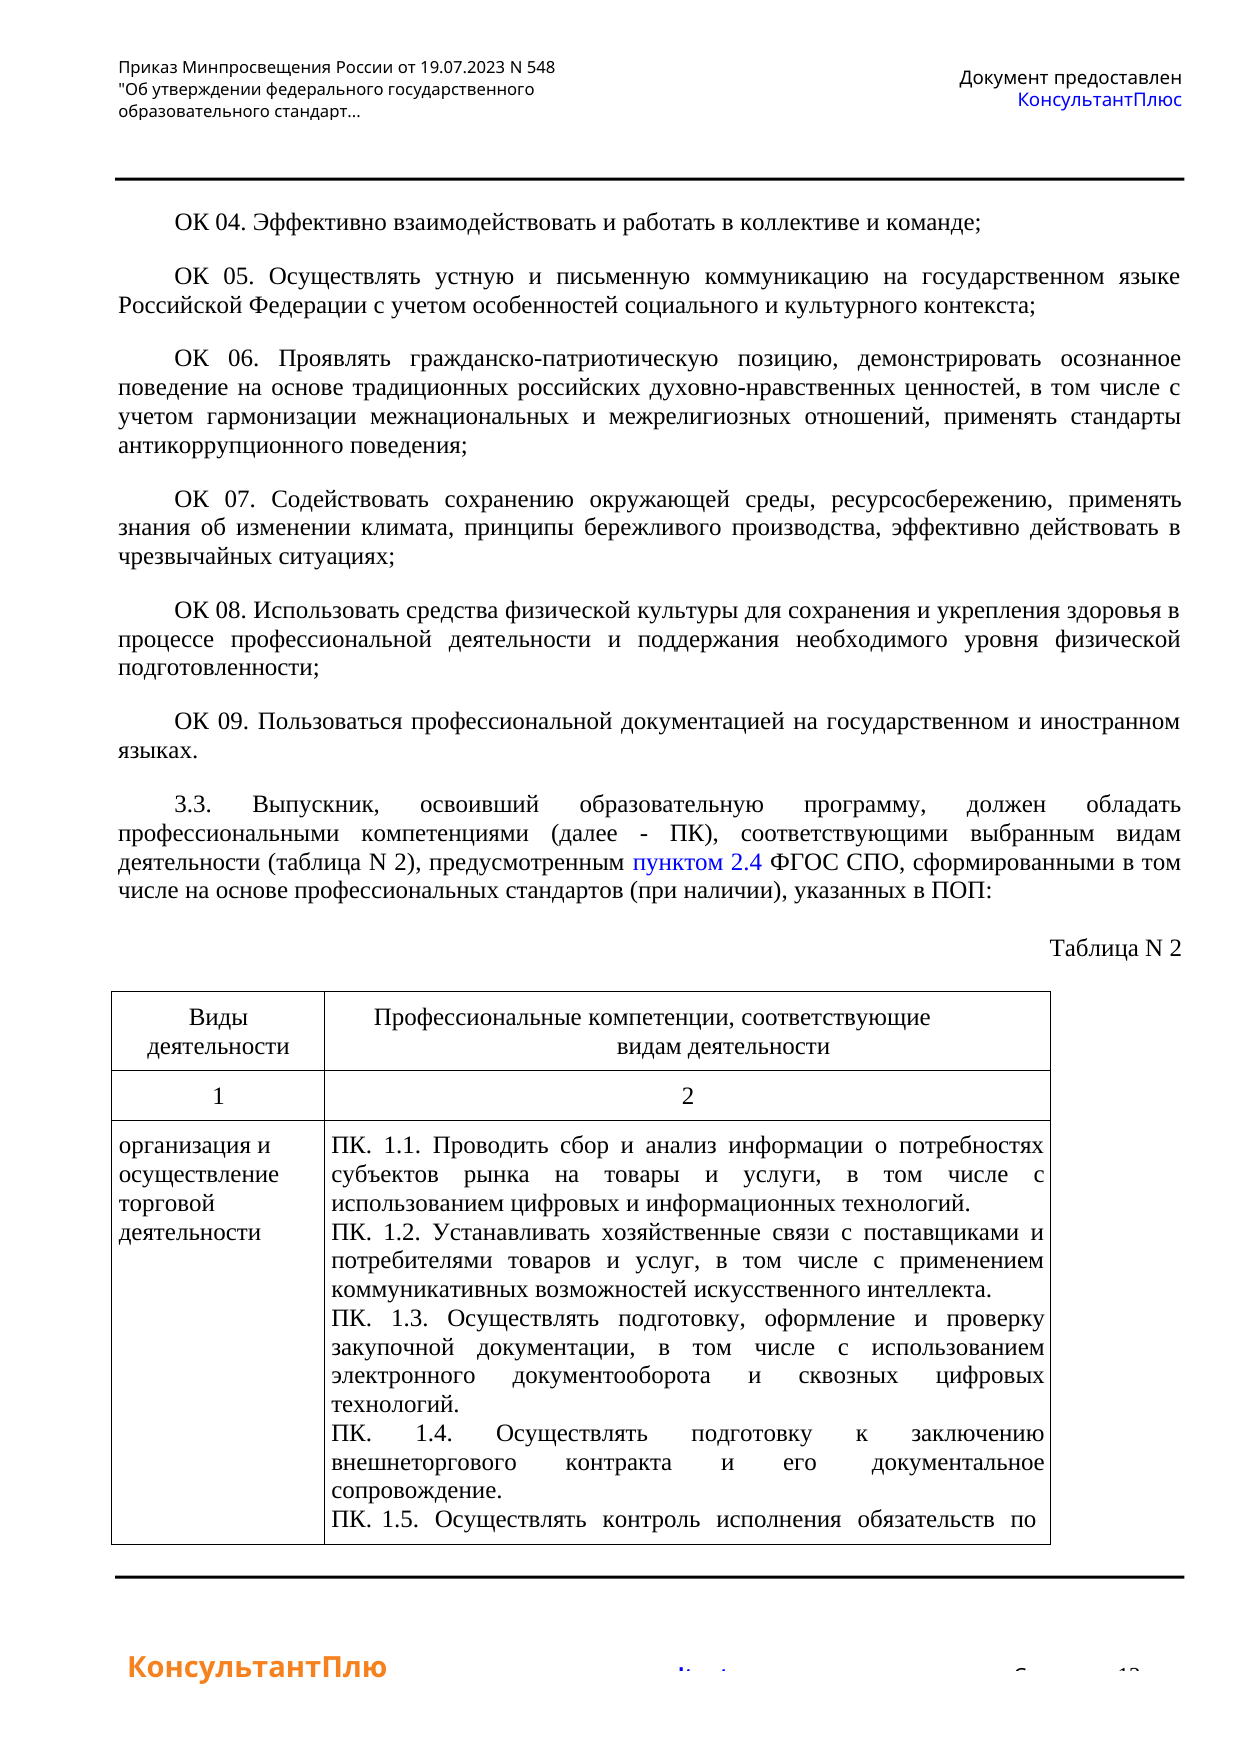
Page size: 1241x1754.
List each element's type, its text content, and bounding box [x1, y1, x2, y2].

table_cell 2 [325, 1071, 1050, 1120]
table_cell организация и осуществление торговой деятельности [112, 1121, 324, 1544]
text ОК 04. Эффективно взаимодействовать и работать в коллективе и команде; [174, 207, 1196, 236]
text ОК 08. Использовать средства физической культуры для сохранения и укрепления здоровья в процессе профессиональной деятельности и поддержания необходимого уровня физической подготовленности; [118, 595, 1181, 681]
text ОК 06. Проявлять гражданско-патриотическую позицию, демонстрировать осознанное поведение на основе традиционных российских духовно-нравственных ценностей, в том числе с учетом гармонизации межнациональных и межрелигиозных отношений, применять стандарты антикоррупционного поведения; [118, 343, 1181, 458]
text ОК 05. Осуществлять устную и письменную коммуникацию на государственном языке Российской Федерации с учетом особенностей социального и культурного контекста; [118, 261, 1181, 318]
text ОК 07. Содействовать сохранению окружающей среды, ресурсосбережению, применять знания об изменении климата, принципы бережливого производства, эффективно действовать в чрезвычайных ситуациях; [118, 484, 1182, 570]
table_cell ПК. 1.1. Проводить сбор и анализ информации о потребностях субъектов рынка на товары и услуги, в том числе с использованием цифровых и информационных технологий. ПК. 1.2. Устанавливать хозяйственные связи с поставщиками и потребителями товаров и услуг, в том числе с применением коммуникативных возможностей искусственного интеллекта. ПК. 1.3. Осуществлять подготовку, оформление и проверку закупочной документации, в том числе с использованием электронного документооборота и сквозных цифровых технологий. ПК. 1.4. Осуществлять подготовку к заключению внешнеторгового контракта и его документальное сопровождение. ПК. 1.5. Осуществлять контроль исполнения обязательств по [325, 1121, 1050, 1544]
table_header Виды деятельности [112, 992, 324, 1070]
text ОК 09. Пользоваться профессиональной документацией на государственном и иностранном языках. [118, 706, 1181, 764]
table_header Профессиональные компетенции, соответствующие видам деятельности [325, 992, 1050, 1070]
text Таблица N 2 [100, 933, 1182, 962]
table_cell 1 [112, 1071, 324, 1120]
list Выпускник, освоивший образовательную программу, должен обладать профессиональными компетенциями (далее - ПК), соответствующими выбранным видам деятельности (таблица N 2), предусмотренным пунктом 2.4 ФГОС СПО, сформированными в том числе на основе профессиональных стандартов (при наличии), указанных в ПОП: [118, 789, 1181, 904]
